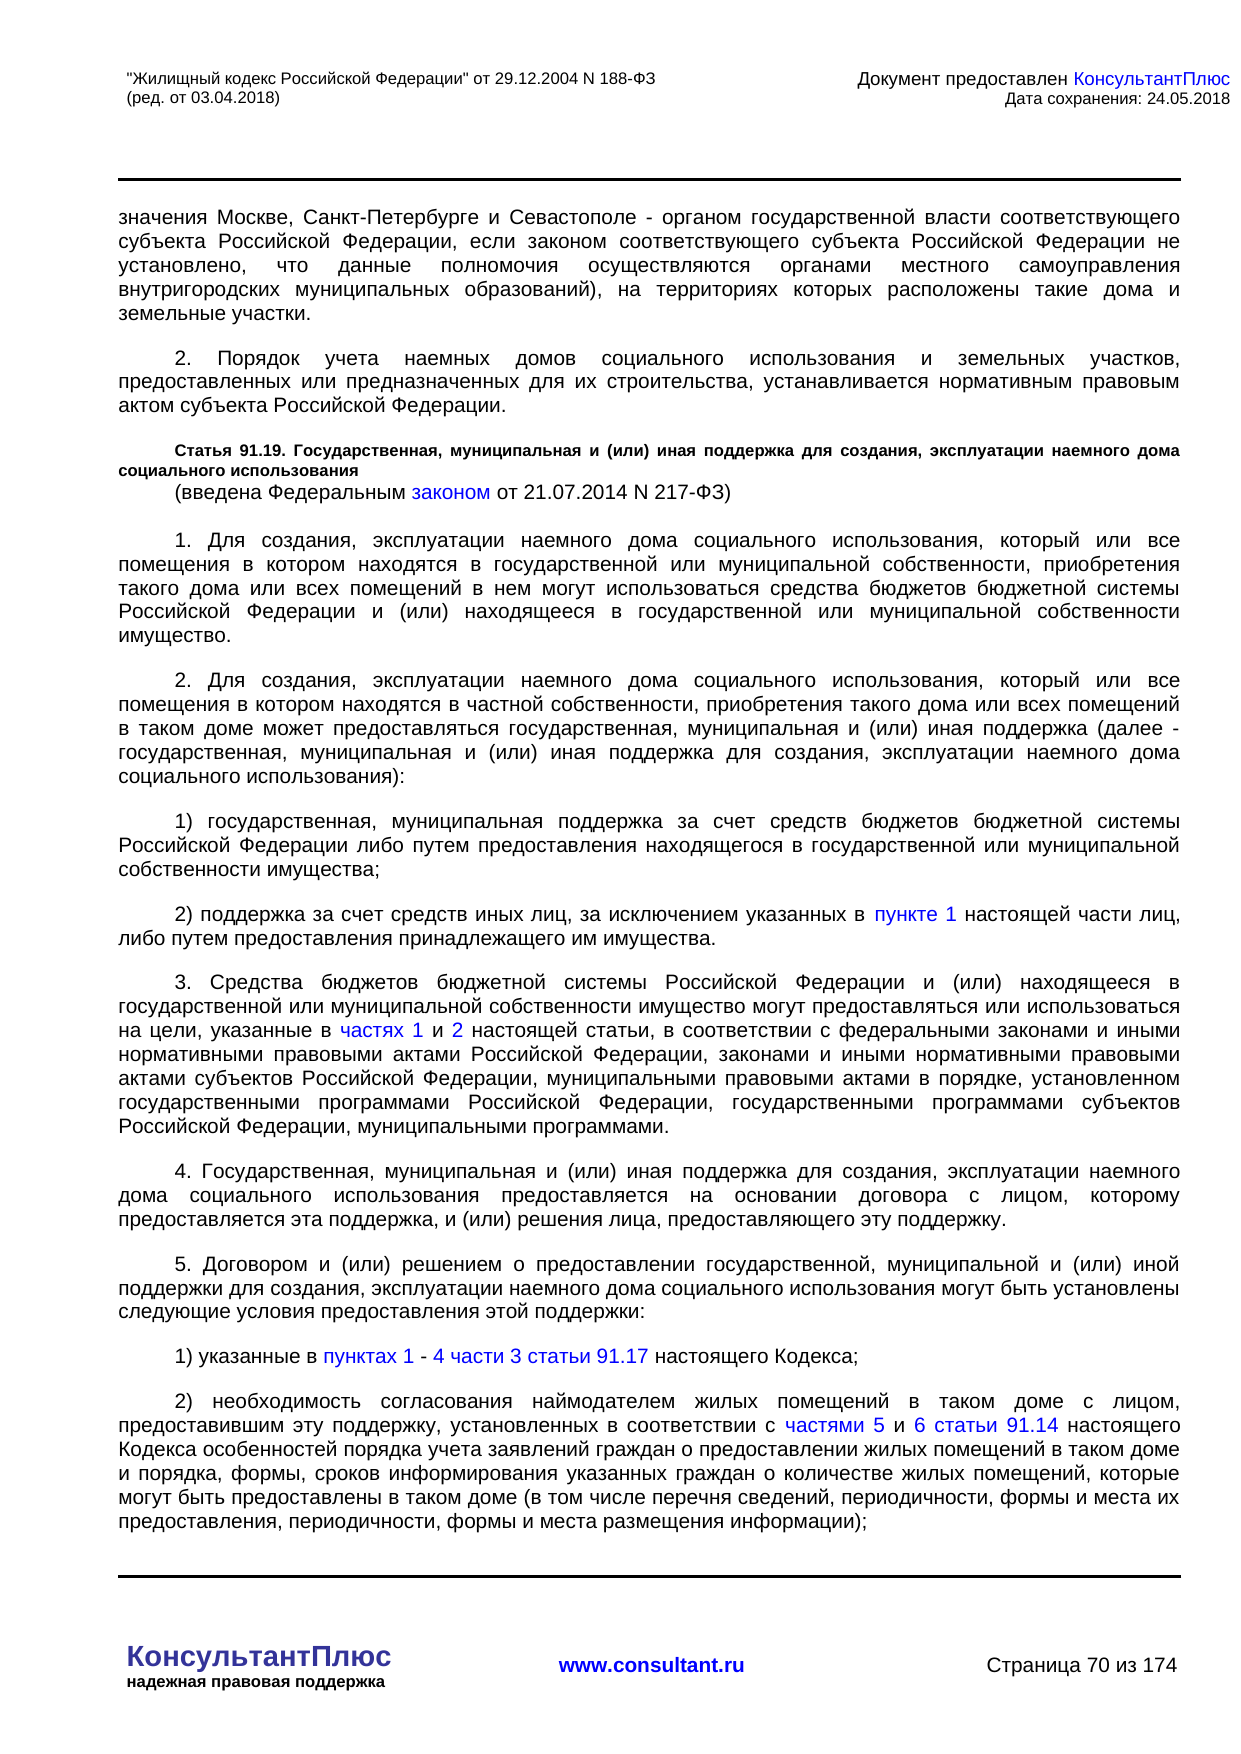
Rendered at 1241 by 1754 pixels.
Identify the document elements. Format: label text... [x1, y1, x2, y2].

text 2) поддержка за счет средств иных лиц, за исключением указанных в пункте 1 настоящей части лиц, либо путем предоставления принадлежащего им имущества. [118, 901, 1181, 949]
text (введена Федеральным законом от 21.07.2014 N 217-ФЗ) [118, 479, 1181, 503]
text 3. Средства бюджетов бюджетной системы Российской Федерации и (или) находящееся в государственной или муниципальной собственности имущество могут предоставляться или использоваться на цели, указанные в частях 1 и 2 настоящей статьи, в соответствии с федеральными законами и иными нормативными правовыми актами Российской Федерации, законами и иными нормативными правовыми актами субъектов Российской Федерации, муниципальными правовыми актами в порядке, установленном государственными программами Российской Федерации, государственными программами субъектов Российской Федерации, муниципальными программами. [118, 970, 1181, 1138]
text 4. Государственная, муниципальная и (или) иная поддержка для создания, эксплуатации наемного дома социального использования предоставляется на основании договора с лицом, которому предоставляется эта поддержка, и (или) решения лица, предоставляющего эту поддержку. [118, 1159, 1181, 1231]
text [118, 205, 1181, 324]
text 2. Порядок учета наемных домов социального использования и земельных участков, предоставленных или предназначенных для их строительства, устанавливается нормативным правовым актом субъекта Российской Федерации. [118, 345, 1181, 417]
text 1) государственная, муниципальная поддержка за счет средств бюджетов бюджетной системы Российской Федерации либо путем предоставления находящегося в государственной или муниципальной собственности имущества; [118, 809, 1181, 881]
text 5. Договором и (или) решением о предоставлении государственной, муниципальной и (или) иной поддержки для создания, эксплуатации наемного дома социального использования могут быть установлены следующие условия предоставления этой поддержки: [118, 1251, 1181, 1323]
text 2) необходимость согласования наймодателем жилых помещений в таком доме с лицом, предоставившим эту поддержку, установленных в соответствии с частями 5 и 6 статьи 91.14 настоящего Кодекса особенностей порядка учета заявлений граждан о предоставлении жилых помещений в таком доме и порядка, формы, сроков информирования указанных граждан о количестве жилых помещений, которые могут быть предоставлены в таком доме (в том числе перечня сведений, периодичности, формы и места их предоставления, периодичности, формы и места размещения информации); [118, 1389, 1181, 1533]
text 2. Для создания, эксплуатации наемного дома социального использования, который или все помещения в котором находятся в частной собственности, приобретения такого дома или всех помещений в таком доме может предоставляться государственная, муниципальная и (или) иная поддержка (далее - государственная, муниципальная и (или) иная поддержка для создания, эксплуатации наемного дома социального использования): [118, 668, 1181, 788]
text 1. Для создания, эксплуатации наемного дома социального использования, который или все помещения в котором находятся в государственной или муниципальной собственности, приобретения такого дома или всех помещений в нем могут использоваться средства бюджетов бюджетной системы Российской Федерации и (или) находящееся в государственной или муниципальной собственности имущество. [118, 527, 1181, 647]
text 1) указанные в пунктах 1 - 4 части 3 статьи 91.17 настоящего Кодекса; [118, 1344, 1181, 1368]
title Статья 91.19. Государственная, муниципальная и (или) иная поддержка для создания, эксплуатации наемного дома социального использования [118, 441, 1181, 479]
